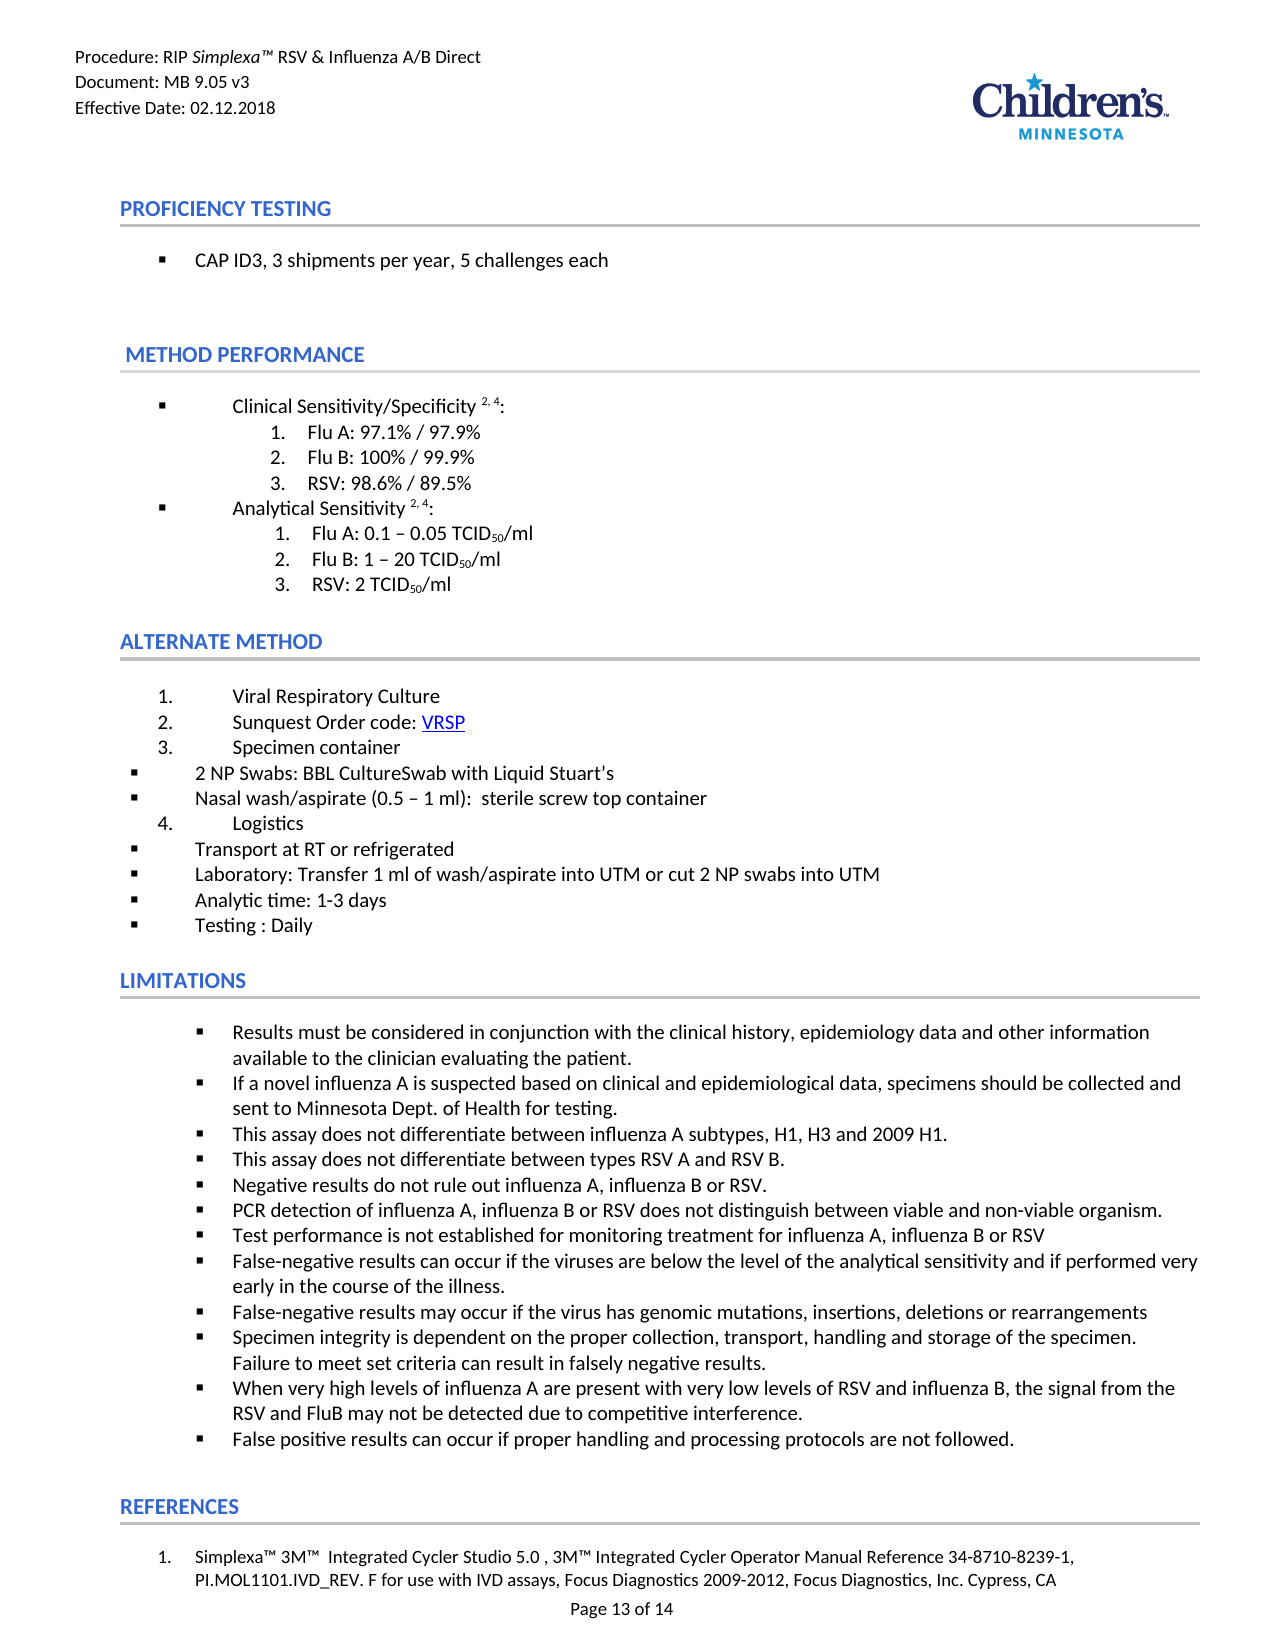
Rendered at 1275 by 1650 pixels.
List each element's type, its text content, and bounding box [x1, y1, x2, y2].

list False-negative results can occur if the viruses are below the level of the analytical sensitivity and if performed very early in the course of the illness. [195, 1248, 1200, 1299]
list Analytical Sensitivity 2, 4: [157, 495, 1200, 521]
list If a novel influenza A is suspected based on clinical and epidemiological data, specimens should be collected and sent to Minnesota Dept. of Health for testing. [195, 1070, 1200, 1121]
list This assay does not differentiate between types RSV A and RSV B. [195, 1146, 1200, 1172]
list 2 NP Swabs: BBL CultureSwab with Liquid Stuart’s [120, 760, 1200, 785]
list Specimen container [157, 734, 1200, 760]
list Transport at RT or refrigerated [120, 836, 1200, 861]
list This assay does not differentiate between influenza A subtypes, H1, H3 and 2009 H1. [195, 1121, 1200, 1146]
list False positive results can occur if proper handling and processing protocols are not followed. [195, 1426, 1200, 1451]
list Testing : Daily [120, 912, 1200, 938]
list Specimen integrity is dependent on the proper collection, transport, handling and storage of the specimen. Failure to meet set criteria can result in falsely negative results. [195, 1324, 1200, 1375]
list Sunquest Order code: VRSP [157, 709, 1200, 734]
list RSV: 2 TCID50/ml [274, 571, 1200, 597]
text REFERENCES [120, 1492, 1200, 1522]
list Test performance is not established for monitoring treatment for influenza A, influenza B or RSV [195, 1223, 1200, 1248]
list Results must be considered in conjunction with the clinical history, epidemiology data and other information available to the clinician evaluating the patient. [195, 1019, 1200, 1070]
subtitle METHOD PERFORMANCE [120, 340, 1200, 370]
list Negative results do not rule out influenza A, influenza B or RSV. [195, 1172, 1200, 1197]
subtitle ALTERNATE METHOD [120, 627, 1200, 657]
list False-negative results may occur if the virus has genomic mutations, insertions, deletions or rearrangements [195, 1299, 1200, 1324]
list Analytic time: 1-3 days [120, 887, 1200, 912]
text PROFICIENCY TESTING [120, 194, 1200, 224]
list Flu A: 97.1% / 97.9% [270, 419, 1200, 444]
list Flu B: 1 – 20 TCID50/ml [274, 546, 1200, 571]
list RSV: 98.6% / 89.5% [270, 470, 1200, 495]
list Logistics [157, 811, 1200, 836]
list Simplexa™ 3M™ Integrated Cycler Studio 5.0 , 3M™ Integrated Cycler Operator Manual Reference 34-8710-8239-1, PI.MOL1101.IVD_REV. F for use with IVD assays, Focus Diagnostics 2009-2012, Focus Diagnostics, Inc. Cypress, CA [157, 1546, 1200, 1591]
list Clinical Sensitivity/Specificity 2, 4: [157, 393, 1200, 419]
list When very high levels of influenza A are present with very low levels of RSV and influenza B, the signal from the RSV and FluB may not be detected due to competitive interference. [195, 1375, 1200, 1426]
list Laboratory: Transfer 1 ml of wash/aspirate into UTM or cut 2 NP swabs into UTM [120, 861, 1200, 887]
list CAP ID3, 3 shipments per year, 5 challenges each [157, 247, 1200, 273]
list Nasal wash/aspirate (0.5 – 1 ml): sterile screw top container [120, 785, 1200, 811]
list Flu A: 0.1 – 0.05 TCID50/ml [274, 521, 1200, 546]
list PCR detection of influenza A, influenza B or RSV does not distinguish between viable and non-viable organism. [195, 1197, 1200, 1223]
picture [973, 73, 1169, 140]
list Flu B: 100% / 99.9% [270, 444, 1200, 470]
subtitle LIMITATIONS [120, 966, 1200, 996]
list Viral Respiratory Culture [157, 683, 1200, 709]
